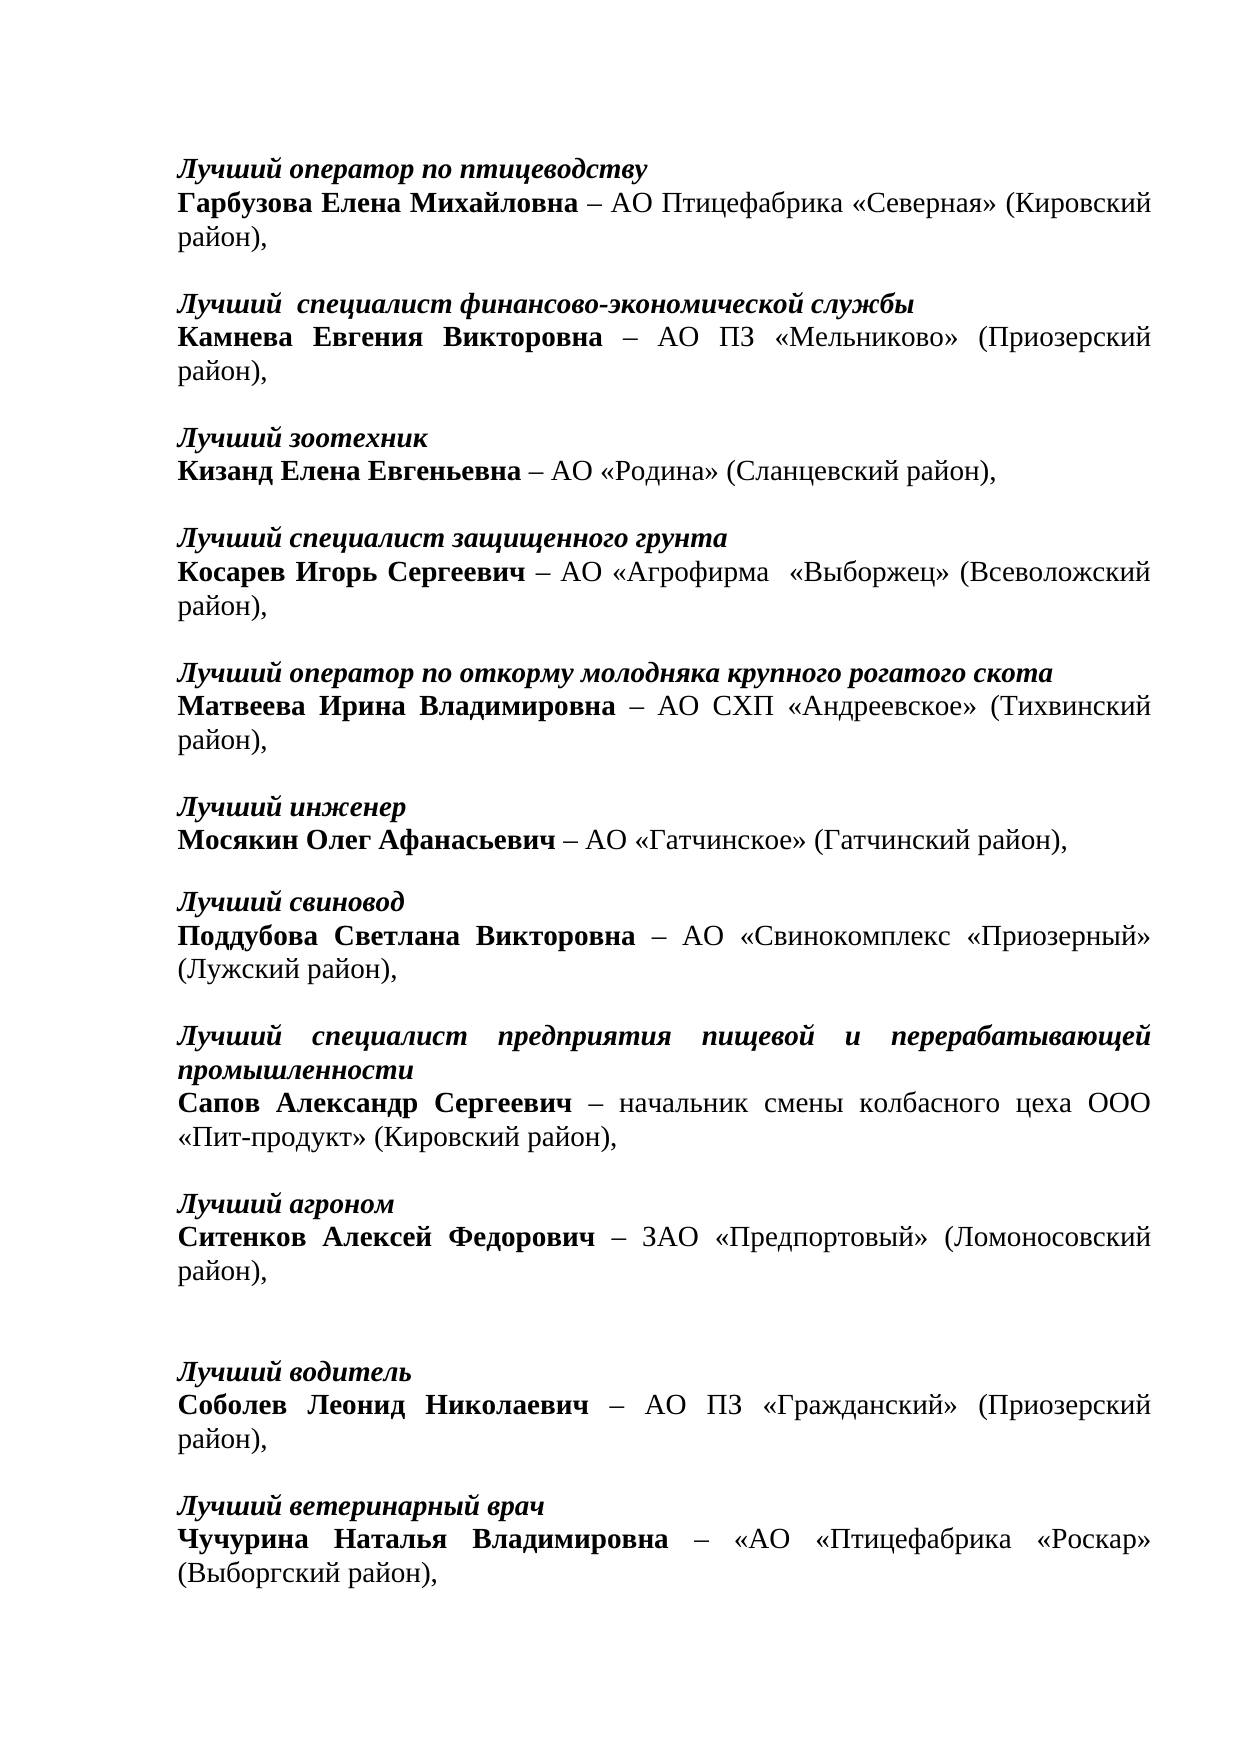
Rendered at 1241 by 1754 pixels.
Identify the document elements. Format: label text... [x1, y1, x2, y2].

list Лучший ветеринарный врач [177, 1488, 1152, 1521]
list Ситенков Алексей Федорович – ЗАО «Предпортовый» (Ломоносовский район), [177, 1219, 1152, 1287]
list Лучший инженер [177, 789, 1152, 822]
list Косарев Игорь Сергеевич – АО «Агрофирма «Выборжец» (Всеволожский район), [177, 554, 1151, 621]
list Лучший водитель [177, 1354, 1152, 1387]
list Сапов Александр Сергеевич – начальник смены колбасного цеха ООО «Пит-продукт» (Кировский район), [177, 1085, 1152, 1152]
list Лучший зоотехник [177, 420, 1152, 453]
list Чучурина Наталья Владимировна – «АО «Птицефабрика «Роскар» (Выборгский район), [177, 1521, 1152, 1588]
list Гарбузова Елена Михайловна – АО Птицефабрика «Северная» (Кировский район), [177, 185, 1152, 252]
list Лучший оператор по птицеводству [177, 152, 1152, 185]
list Камнева Евгения Викторовна – АО ПЗ «Мельниково» (Приозерский район), [177, 319, 1152, 386]
list Лучший специалист предприятия пищевой и перерабатывающей промышленности [177, 1018, 1152, 1085]
list Кизанд Елена Евгеньевна – АО «Родина» (Сланцевский район), [177, 453, 1152, 487]
list Лучший специалист защищенного грунта [177, 521, 1151, 554]
list Соболев Леонид Николаевич – АО ПЗ «Гражданский» (Приозерский район), [177, 1387, 1152, 1454]
list Мосякин Олег Афанасьевич – АО «Гатчинское» (Гатчинский район), [177, 822, 1152, 856]
list Лучший свиновод [177, 884, 1152, 918]
list Матвеева Ирина Владимировна – АО СХП «Андреевское» (Тихвинский район), [177, 688, 1152, 755]
list Лучший специалист финансово-экономической службы [177, 286, 1152, 319]
list Поддубова Светлана Викторовна – АО «Свинокомплекс «Приозерный» (Лужский район), [177, 918, 1152, 985]
list Лучший агроном [177, 1186, 1152, 1219]
list Лучший оператор по откорму молодняка крупного рогатого скота [177, 655, 1152, 688]
